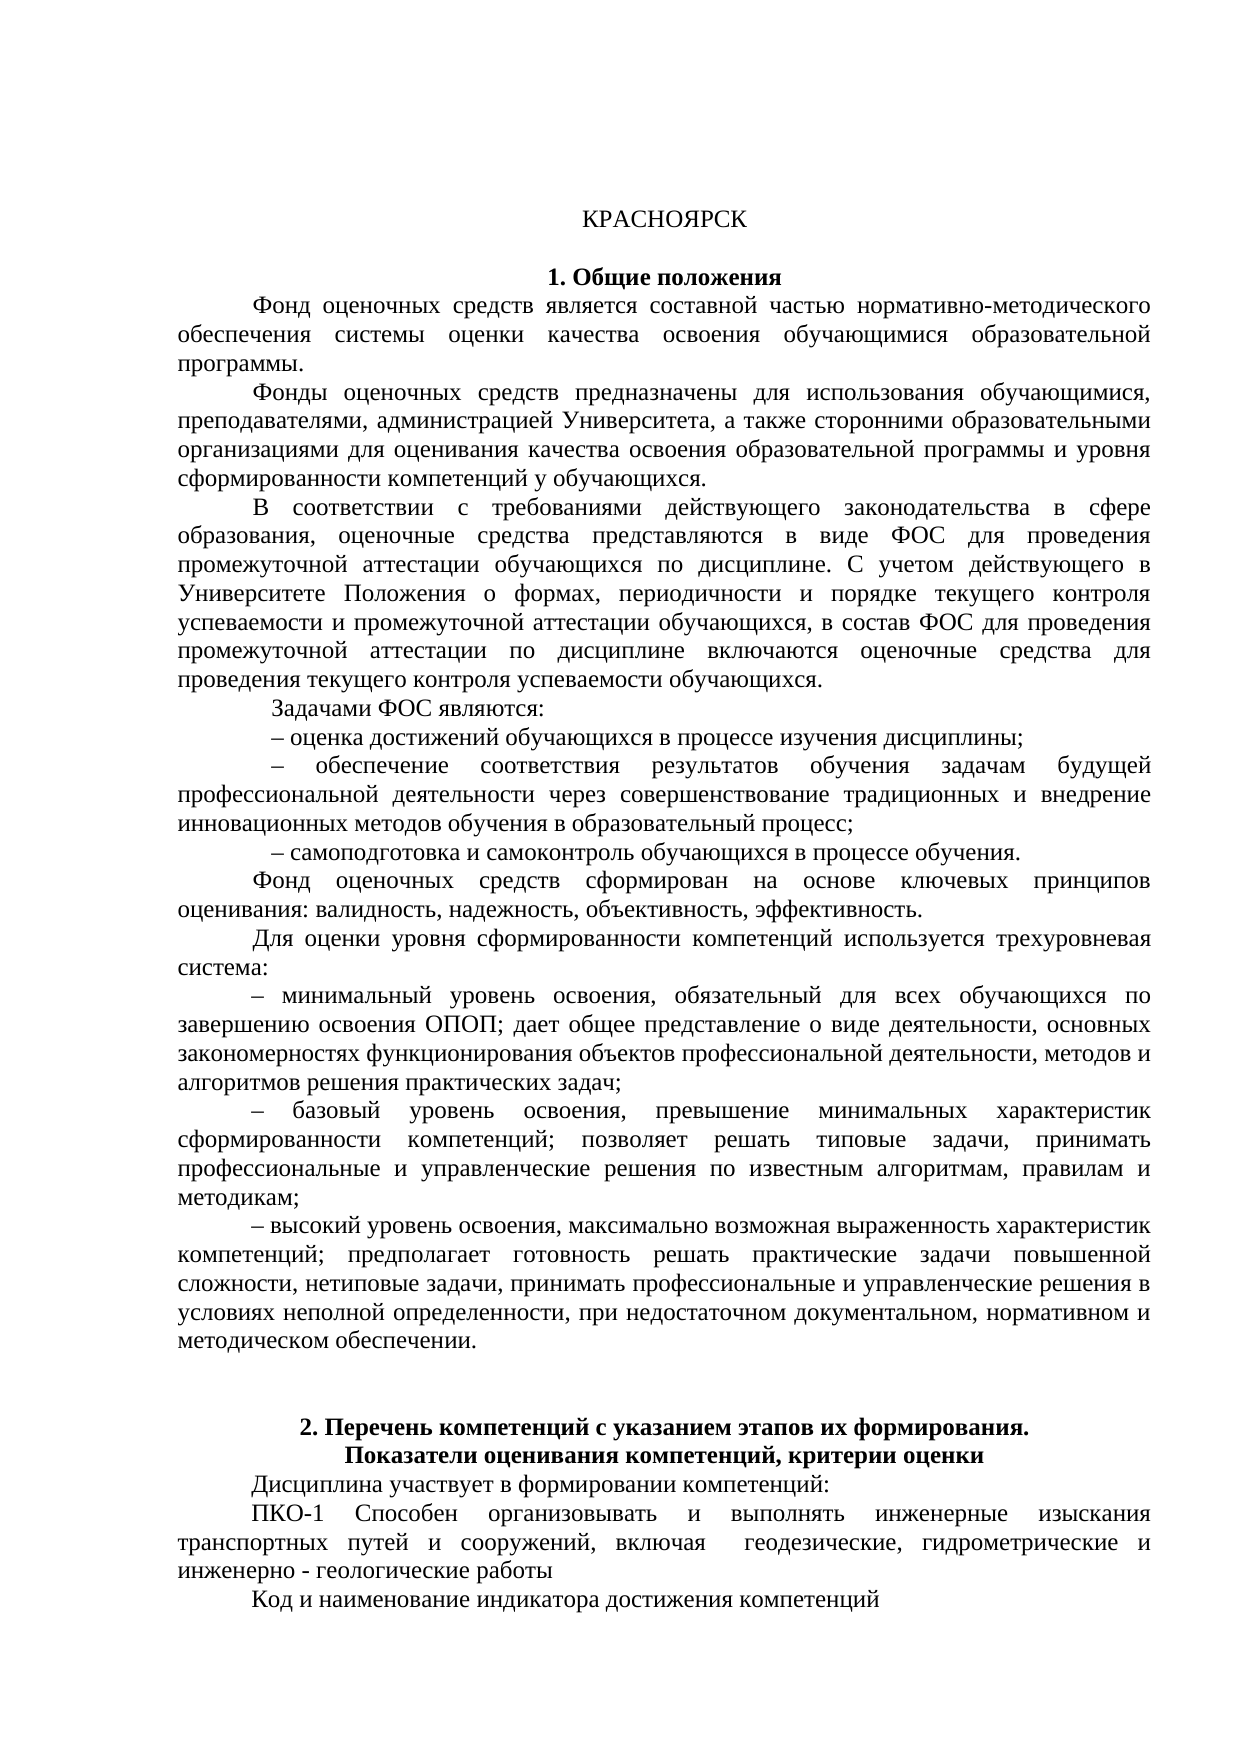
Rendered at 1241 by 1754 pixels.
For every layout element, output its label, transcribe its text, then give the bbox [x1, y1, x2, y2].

text Задачами ФОС являются: [177, 693, 1152, 722]
text 2. Перечень компетенций с указанием этапов их формирования. [177, 1412, 1152, 1441]
text Фонд оценочных средств сформирован на основе ключевых принципов оценивания: валидность, надежность, объективность, эффективность. [177, 866, 1152, 923]
text – базовый уровень освоения, превышение минимальных характеристик сформированности компетенций; позволяет решать типовые задачи, принимать профессиональные и управленческие решения по известным алгоритмам, правилам и методикам; [177, 1096, 1152, 1211]
text В соответствии с требованиями действующего законодательства в сфере образования, оценочные средства представляются в виде ФОС для проведения промежуточной аттестации обучающихся по дисциплине. С учетом действующего в Университете Положения о формах, периодичности и порядке текущего контроля успеваемости и промежуточной аттестации обучающихся, в состав ФОС для проведения промежуточной аттестации по дисциплине включаются оценочные средства для проведения текущего контроля успеваемости обучающихся. [177, 492, 1152, 693]
text – минимальный уровень освоения, обязательный для всех обучающихся по завершению освоения ОПОП; дает общее представление о виде деятельности, основных закономерностях функционирования объектов профессиональной деятельности, методов и алгоритмов решения практических задач; [177, 981, 1152, 1096]
text Дисциплина участвует в формировании компетенций: [177, 1469, 1152, 1498]
text ПКО-1 Способен организовывать и выполнять инженерные изыскания транспортных путей и сооружений, включая геодезические, гидрометрические и инженерно - геологические работы [177, 1498, 1152, 1584]
text – самоподготовка и самоконтроль обучающихся в процессе обучения. [177, 837, 1152, 866]
text – высокий уровень освоения, максимально возможная выраженность характеристик компетенций; предполагает готовность решать практические задачи повышенной сложности, нетиповые задачи, принимать профессиональные и управленческие решения в условиях неполной определенности, при недостаточном документальном, нормативном и методическом обеспечении. [177, 1211, 1152, 1354]
text Фонд оценочных средств является составной частью нормативно-методического обеспечения системы оценки качества освоения обучающимися образовательной программы. [177, 291, 1152, 377]
text 1. Общие положения [177, 262, 1152, 291]
text Фонды оценочных средств предназначены для использования обучающимися, преподавателями, администрацией Университета, а также сторонними образовательными организациями для оценивания качества освоения образовательной программы и уровня сформированности компетенций у обучающихся. [177, 377, 1152, 492]
text Показатели оценивания компетенций, критерии оценки [177, 1441, 1152, 1469]
text – обеспечение соответствия результатов обучения задачам будущей профессиональной деятельности через совершенствование традиционных и внедрение инновационных методов обучения в образовательный процесс; [177, 751, 1152, 837]
text – оценка достижений обучающихся в процессе изучения дисциплины; [177, 722, 1152, 751]
text КРАСНОЯРСК [177, 204, 1152, 233]
text Код и наименование индикатора достижения компетенций [177, 1584, 1152, 1613]
text Для оценки уровня сформированности компетенций используется трехуровневая система: [177, 923, 1152, 981]
